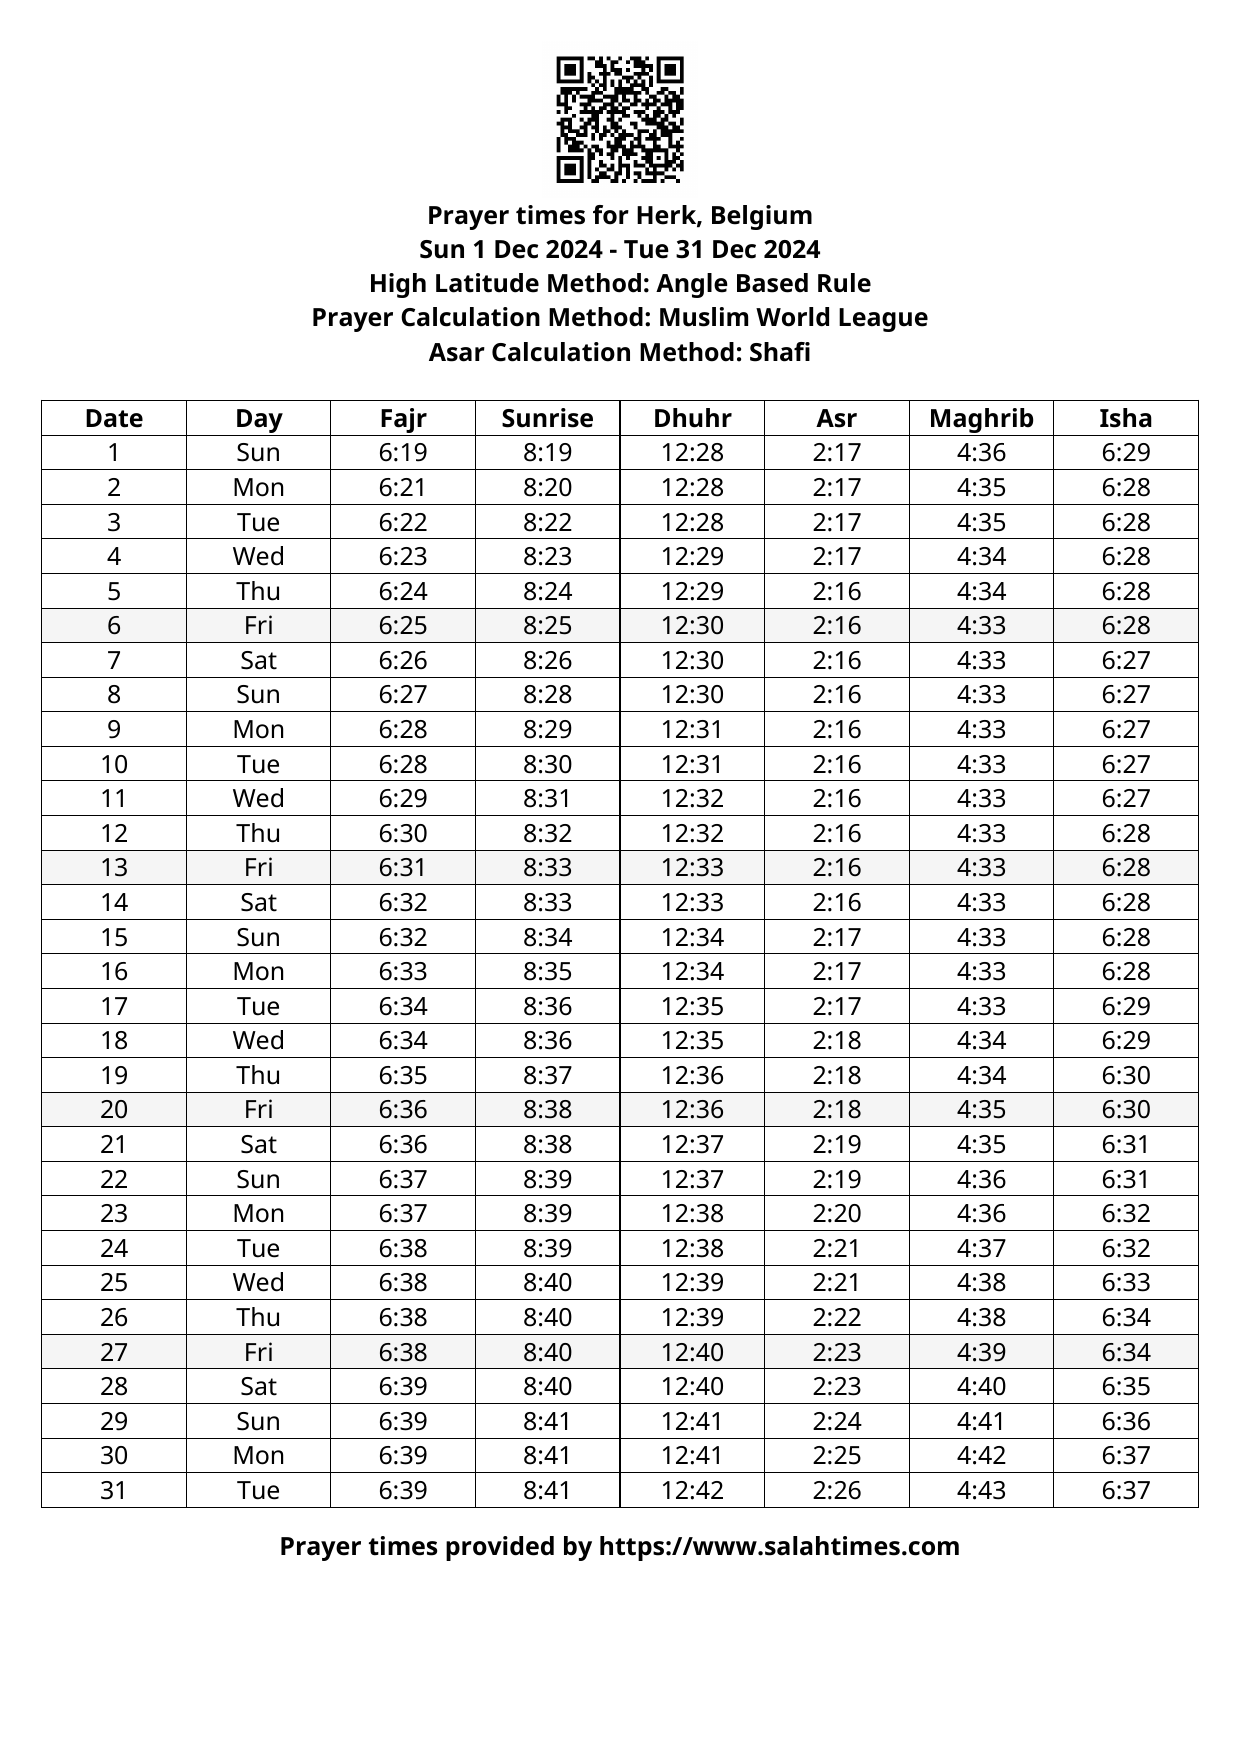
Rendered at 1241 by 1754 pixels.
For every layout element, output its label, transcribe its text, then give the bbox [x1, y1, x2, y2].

table_cell 2:16 [765, 609, 909, 642]
table_cell Wed [187, 539, 330, 573]
table_cell 12:28 [621, 470, 764, 504]
table_cell 6:30 [331, 816, 475, 849]
table_cell 25 [42, 1266, 186, 1299]
table_cell 8:39 [476, 1196, 619, 1230]
table_cell 6:28 [1054, 574, 1198, 607]
table_cell Fri [187, 851, 330, 884]
table_cell Mon [187, 1439, 330, 1472]
table_cell 6:33 [331, 954, 475, 988]
table_cell 6:34 [1054, 1335, 1198, 1368]
table_cell 2:18 [765, 1058, 909, 1092]
table_cell 2:22 [765, 1300, 909, 1334]
table_cell 8:23 [476, 539, 619, 573]
table_cell 4:42 [910, 1439, 1053, 1472]
table_cell 6:37 [331, 1162, 475, 1195]
table_cell 2:16 [765, 574, 909, 607]
table_cell 27 [42, 1335, 186, 1368]
table_cell 6:29 [1054, 989, 1198, 1022]
table_cell 2:17 [765, 539, 909, 573]
table_cell 1 [42, 436, 186, 469]
table_cell 6:31 [1054, 1162, 1198, 1195]
table_cell 6:38 [331, 1231, 475, 1264]
table_cell 4:33 [910, 816, 1053, 849]
table_cell Sat [187, 1369, 330, 1403]
table_cell Mon [187, 954, 330, 988]
table_cell Mon [187, 470, 330, 504]
table_cell 2:26 [765, 1473, 909, 1507]
table_cell 12:35 [621, 989, 764, 1022]
table_cell 12:29 [621, 539, 764, 573]
table_cell 12:34 [621, 954, 764, 988]
table_cell 7 [42, 643, 186, 677]
table_cell 4:36 [910, 1196, 1053, 1230]
table_cell 4:35 [910, 470, 1053, 504]
picture [542, 41, 699, 198]
table_cell 4:33 [910, 954, 1053, 988]
table_cell 6:28 [1054, 470, 1198, 504]
table_cell 8:39 [476, 1162, 619, 1195]
table_cell 6:28 [1054, 609, 1198, 642]
table_cell 6:32 [331, 885, 475, 919]
table_cell 12:33 [621, 851, 764, 884]
table_cell Tue [187, 989, 330, 1022]
table_cell 6:32 [1054, 1231, 1198, 1264]
table_header Isha [1054, 401, 1198, 434]
table_cell 12 [42, 816, 186, 849]
table_cell 8:33 [476, 851, 619, 884]
table_cell 2:17 [765, 470, 909, 504]
table_cell 6:33 [1054, 1266, 1198, 1299]
table_cell 6:32 [331, 920, 475, 953]
table_cell 6:39 [331, 1404, 475, 1437]
table_cell 8:36 [476, 989, 619, 1022]
table_cell 8:30 [476, 747, 619, 780]
table_cell 6:28 [1054, 539, 1198, 573]
table_cell Tue [187, 505, 330, 538]
table_cell 4:36 [910, 1162, 1053, 1195]
table_cell 16 [42, 954, 186, 988]
table_cell 4:33 [910, 920, 1053, 953]
table_cell 17 [42, 989, 186, 1022]
table_cell 6:28 [1054, 816, 1198, 849]
table_cell Mon [187, 1196, 330, 1230]
table_header Day [187, 401, 330, 434]
table_cell 12:37 [621, 1162, 764, 1195]
table_cell 2:23 [765, 1335, 909, 1368]
table_cell 6:39 [331, 1439, 475, 1472]
table_cell 8:33 [476, 885, 619, 919]
text Asar Calculation Method: Shafi [42, 334, 1198, 368]
table_header Sunrise [476, 401, 619, 434]
table_cell 8:22 [476, 505, 619, 538]
table_cell 2:21 [765, 1266, 909, 1299]
table_cell 8:28 [476, 678, 619, 711]
table_cell 12:30 [621, 609, 764, 642]
table_cell 12:39 [621, 1266, 764, 1299]
table_cell 6:28 [331, 747, 475, 780]
table_cell 2:16 [765, 781, 909, 815]
table_cell 4:35 [910, 1093, 1053, 1126]
table_cell 2:18 [765, 1093, 909, 1126]
table_cell 8:20 [476, 470, 619, 504]
table_cell 4:33 [910, 678, 1053, 711]
text Sun 1 Dec 2024 - Tue 31 Dec 2024 [42, 232, 1198, 266]
table_cell Sat [187, 885, 330, 919]
table_cell 8:40 [476, 1300, 619, 1334]
table_cell 4:33 [910, 885, 1053, 919]
table_cell 2:16 [765, 678, 909, 711]
table_cell 6:34 [1054, 1300, 1198, 1334]
table_cell 6:24 [331, 574, 475, 607]
table_cell Sun [187, 678, 330, 711]
table_cell Thu [187, 574, 330, 607]
table_cell Wed [187, 781, 330, 815]
table_cell 12:39 [621, 1300, 764, 1334]
table_cell 8:38 [476, 1127, 619, 1161]
table_cell 8:24 [476, 574, 619, 607]
table_cell 8:34 [476, 920, 619, 953]
table_cell 12:41 [621, 1439, 764, 1472]
table_cell Tue [187, 1231, 330, 1264]
table_cell 6:38 [331, 1335, 475, 1368]
table_cell Tue [187, 747, 330, 780]
table_cell 6:35 [1054, 1369, 1198, 1403]
table_cell Sun [187, 920, 330, 953]
table_cell Thu [187, 1058, 330, 1092]
text Prayer Calculation Method: Muslim World League [42, 300, 1198, 334]
table_cell 8:31 [476, 781, 619, 815]
table_cell 6:30 [1054, 1093, 1198, 1126]
table_cell Sat [187, 1127, 330, 1161]
table_cell 6:37 [1054, 1473, 1198, 1507]
table_cell 12:40 [621, 1369, 764, 1403]
table_cell 4:35 [910, 1127, 1053, 1161]
table_cell 6:28 [1054, 851, 1198, 884]
table_cell 6:31 [1054, 1127, 1198, 1161]
table_cell 6:27 [1054, 781, 1198, 815]
table_cell 6:27 [1054, 747, 1198, 780]
table_cell Sun [187, 1162, 330, 1195]
table_header Fajr [331, 401, 475, 434]
table_header Dhuhr [621, 401, 764, 434]
table_cell 6:38 [331, 1300, 475, 1334]
table_cell 21 [42, 1127, 186, 1161]
table_cell 6:25 [331, 609, 475, 642]
table_cell 4:33 [910, 989, 1053, 1022]
table_cell 8:40 [476, 1335, 619, 1368]
table_cell 6:31 [331, 851, 475, 884]
table_cell 12:32 [621, 781, 764, 815]
table_cell 4:39 [910, 1335, 1053, 1368]
table_cell 8:26 [476, 643, 619, 677]
table_cell 12:34 [621, 920, 764, 953]
table_cell 6:27 [1054, 678, 1198, 711]
table_cell 2:17 [765, 989, 909, 1022]
table_cell 4:33 [910, 643, 1053, 677]
table_cell 2:20 [765, 1196, 909, 1230]
table_cell 2:19 [765, 1127, 909, 1161]
table_cell 6:36 [331, 1093, 475, 1126]
table_cell 6:26 [331, 643, 475, 677]
table_header Date [42, 401, 186, 434]
table_cell 6:28 [331, 712, 475, 746]
table_cell 6:28 [1054, 920, 1198, 953]
table_cell 2:16 [765, 712, 909, 746]
table_cell 11 [42, 781, 186, 815]
table_cell 4:34 [910, 539, 1053, 573]
table_cell 6:23 [331, 539, 475, 573]
table_cell 4:38 [910, 1300, 1053, 1334]
table_cell 4:40 [910, 1369, 1053, 1403]
table_cell 6:29 [1054, 436, 1198, 469]
table_cell 4:33 [910, 712, 1053, 746]
table_cell 12:30 [621, 678, 764, 711]
table_cell 15 [42, 920, 186, 953]
table_cell 12:40 [621, 1335, 764, 1368]
text Prayer times provided by https://www.salahtimes.com [42, 1528, 1198, 1563]
table_cell 8:35 [476, 954, 619, 988]
table_cell 30 [42, 1439, 186, 1472]
table_cell 12:38 [621, 1231, 764, 1264]
table_cell 6:30 [1054, 1058, 1198, 1092]
table_cell 6:37 [331, 1196, 475, 1230]
table_cell 12:36 [621, 1093, 764, 1126]
table_cell 26 [42, 1300, 186, 1334]
table_cell 4:33 [910, 609, 1053, 642]
table_cell 2:17 [765, 920, 909, 953]
table_cell 19 [42, 1058, 186, 1092]
table_cell 4:37 [910, 1231, 1053, 1264]
table_cell Thu [187, 816, 330, 849]
table_cell Sun [187, 436, 330, 469]
table_cell 2 [42, 470, 186, 504]
table_cell 6:32 [1054, 1196, 1198, 1230]
table_cell 13 [42, 851, 186, 884]
table_cell 6:19 [331, 436, 475, 469]
table_cell 2:16 [765, 851, 909, 884]
table_cell 2:18 [765, 1024, 909, 1057]
table_cell 12:32 [621, 816, 764, 849]
table_cell 6:22 [331, 505, 475, 538]
table_cell 31 [42, 1473, 186, 1507]
table_cell 8:39 [476, 1231, 619, 1264]
table_cell 4:34 [910, 1024, 1053, 1057]
table_cell 2:16 [765, 747, 909, 780]
table_cell 24 [42, 1231, 186, 1264]
table_cell 2:23 [765, 1369, 909, 1403]
table_cell 6:39 [331, 1369, 475, 1403]
table_cell 4:34 [910, 574, 1053, 607]
table_cell 8:41 [476, 1404, 619, 1437]
table_cell 12:28 [621, 436, 764, 469]
table_cell 6:27 [1054, 712, 1198, 746]
table_cell 12:36 [621, 1058, 764, 1092]
table_cell 6:28 [1054, 885, 1198, 919]
table_cell Fri [187, 1335, 330, 1368]
table_cell 8:36 [476, 1024, 619, 1057]
table_cell 6:36 [1054, 1404, 1198, 1437]
table_cell 29 [42, 1404, 186, 1437]
table_cell Mon [187, 712, 330, 746]
table_cell 2:19 [765, 1162, 909, 1195]
table_cell 8 [42, 678, 186, 711]
table_cell 6:27 [1054, 643, 1198, 677]
table_cell 2:21 [765, 1231, 909, 1264]
table_cell 8:25 [476, 609, 619, 642]
table_cell 4:36 [910, 436, 1053, 469]
table_cell 8:38 [476, 1093, 619, 1126]
table_cell 8:41 [476, 1439, 619, 1472]
table_cell 6:35 [331, 1058, 475, 1092]
table_cell 12:42 [621, 1473, 764, 1507]
table_cell 4:35 [910, 505, 1053, 538]
table_cell Sun [187, 1404, 330, 1437]
table_cell 6:34 [331, 989, 475, 1022]
table_cell 12:30 [621, 643, 764, 677]
table_header Asr [765, 401, 909, 434]
table_cell 6:29 [1054, 1024, 1198, 1057]
table_cell 4:33 [910, 747, 1053, 780]
table_cell 6:28 [1054, 954, 1198, 988]
table_cell 12:37 [621, 1127, 764, 1161]
table_cell 20 [42, 1093, 186, 1126]
table_cell 6:27 [331, 678, 475, 711]
table_cell 6:36 [331, 1127, 475, 1161]
table_cell 6:29 [331, 781, 475, 815]
table_cell 4:41 [910, 1404, 1053, 1437]
table_cell 4:38 [910, 1266, 1053, 1299]
table_cell 12:35 [621, 1024, 764, 1057]
table_cell 8:41 [476, 1473, 619, 1507]
table_cell 12:38 [621, 1196, 764, 1230]
table_cell 8:32 [476, 816, 619, 849]
table_cell 14 [42, 885, 186, 919]
table_cell 2:24 [765, 1404, 909, 1437]
table_cell 2:16 [765, 816, 909, 849]
text High Latitude Method: Angle Based Rule [42, 266, 1198, 300]
table_cell 22 [42, 1162, 186, 1195]
table_cell 6:28 [1054, 505, 1198, 538]
table_cell 2:17 [765, 505, 909, 538]
table_cell 2:25 [765, 1439, 909, 1472]
table_cell Wed [187, 1266, 330, 1299]
table_cell 6:37 [1054, 1439, 1198, 1472]
table_cell 12:31 [621, 747, 764, 780]
table_cell 18 [42, 1024, 186, 1057]
table_cell 4:33 [910, 781, 1053, 815]
table_cell 8:29 [476, 712, 619, 746]
table_cell 10 [42, 747, 186, 780]
table_cell 23 [42, 1196, 186, 1230]
table_cell 8:40 [476, 1266, 619, 1299]
table_cell 8:37 [476, 1058, 619, 1092]
table_cell 4 [42, 539, 186, 573]
text Prayer times for Herk, Belgium [42, 198, 1198, 232]
table_cell 28 [42, 1369, 186, 1403]
table_cell 9 [42, 712, 186, 746]
table_cell 12:28 [621, 505, 764, 538]
table_cell 12:29 [621, 574, 764, 607]
table_cell 6:34 [331, 1024, 475, 1057]
table_cell 5 [42, 574, 186, 607]
table_cell 6:21 [331, 470, 475, 504]
table_cell 8:40 [476, 1369, 619, 1403]
table_cell Fri [187, 1093, 330, 1126]
table_cell Tue [187, 1473, 330, 1507]
table_cell 12:41 [621, 1404, 764, 1437]
table_cell 12:31 [621, 712, 764, 746]
table_cell Wed [187, 1024, 330, 1057]
table_cell 4:33 [910, 851, 1053, 884]
table_cell 4:43 [910, 1473, 1053, 1507]
table_cell 6:38 [331, 1266, 475, 1299]
table_cell Fri [187, 609, 330, 642]
table_cell 6:39 [331, 1473, 475, 1507]
table_header Maghrib [910, 401, 1053, 434]
table_cell 6 [42, 609, 186, 642]
table_cell 4:34 [910, 1058, 1053, 1092]
table_cell Sat [187, 643, 330, 677]
table_cell 2:17 [765, 436, 909, 469]
table_cell 2:16 [765, 885, 909, 919]
table_cell 8:19 [476, 436, 619, 469]
table_cell 12:33 [621, 885, 764, 919]
table_cell 2:17 [765, 954, 909, 988]
table_cell Thu [187, 1300, 330, 1334]
table_cell 3 [42, 505, 186, 538]
table_cell 2:16 [765, 643, 909, 677]
